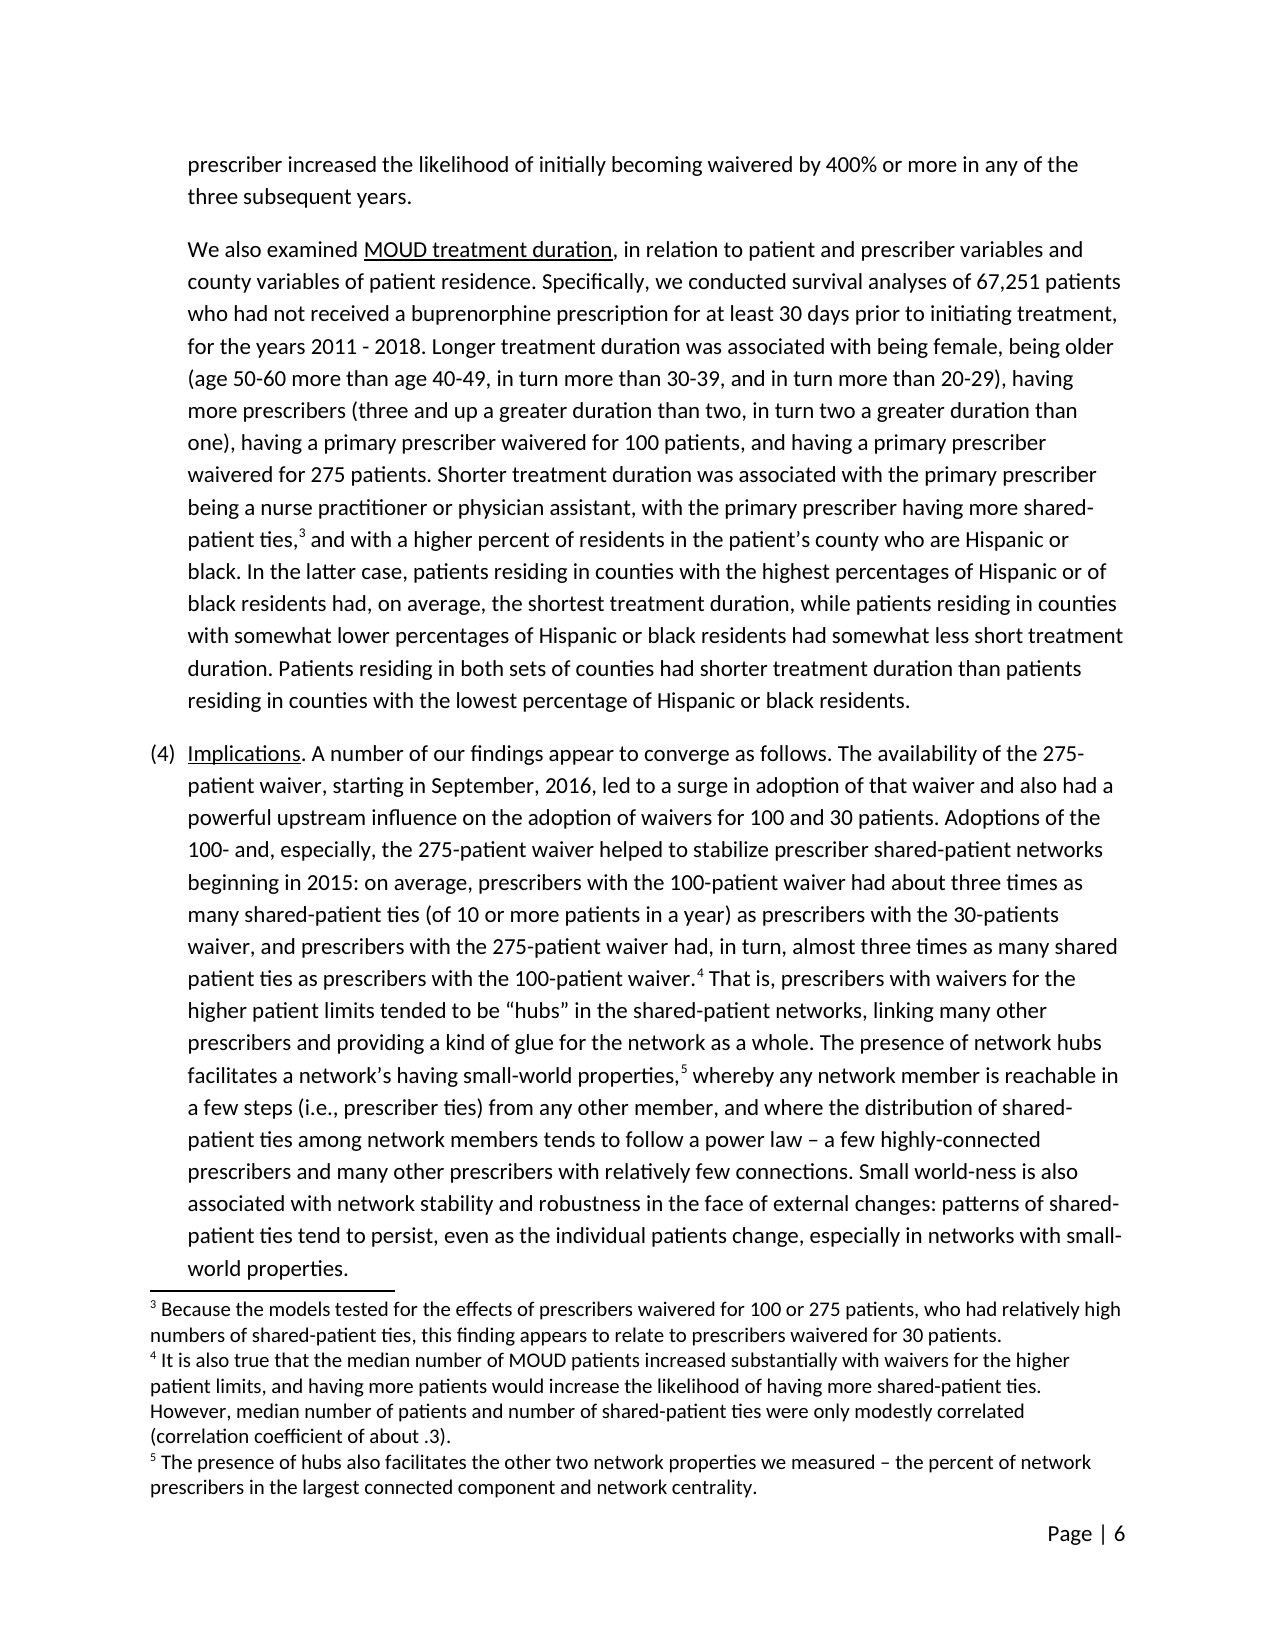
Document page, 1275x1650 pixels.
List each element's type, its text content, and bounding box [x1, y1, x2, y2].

text We also examined MOUD treatment duration, in relation to patient and prescriber variables and county variables of patient residence. Specifically, we conducted survival analyses of 67,251 patients who had not received a buprenorphine prescription for at least 30 days prior to initiating treatment, for the years 2011 - 2018. Longer treatment duration was associated with being female, being older (age 50-60 more than age 40-49, in turn more than 30-39, and in turn more than 20-29), having more prescribers (three and up a greater duration than two, in turn two a greater duration than one), having a primary prescriber waivered for 100 patients, and having a primary prescriber waivered for 275 patients. Shorter treatment duration was associated with the primary prescriber being a nurse practitioner or physician assistant, with the primary prescriber having more shared-patient ties, and with a higher percent of residents in the patient’s county who are Hispanic or black. In the latter case, patients residing in counties with the highest percentages of Hispanic or of black residents had, on average, the shortest treatment duration, while patients residing in counties with somewhat lower percentages of Hispanic or black residents had somewhat less short treatment duration. Patients residing in both sets of counties had shorter treatment duration than patients residing in counties with the lowest percentage of Hispanic or black residents. [187, 235, 1125, 714]
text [187, 150, 1125, 210]
list Implications. A number of our findings appear to converge as follows. The availability of the 275-patient waiver, starting in September, 2016, led to a surge in adoption of that waiver and also had a powerful upstream influence on the adoption of waivers for 100 and 30 patients. Adoptions of the 100- and, especially, the 275-patient waiver helped to stabilize prescriber shared-patient networks beginning in 2015: on average, prescribers with the 100-patient waiver had about three times as many shared-patient ties (of 10 or more patients in a year) as prescribers with the 30-patients waiver, and prescribers with the 275-patient waiver had, in turn, almost three times as many shared patient ties as prescribers with the 100-patient waiver. That is, prescribers with waivers for the higher patient limits tended to be “hubs” in the shared-patient networks, linking many other prescribers and providing a kind of glue for the network as a whole. The presence of network hubs facilitates a network’s having small-world properties, whereby any network member is reachable in a few steps (i.e., prescriber ties) from any other member, and where the distribution of shared-patient ties among network members tends to follow a power law – a few highly-connected prescribers and many other prescribers with relatively few connections. Small world-ness is also associated with network stability and robustness in the face of external changes: patterns of shared-patient ties tend to persist, even as the individual patients change, especially in networks with small-world properties. [150, 739, 1125, 1282]
